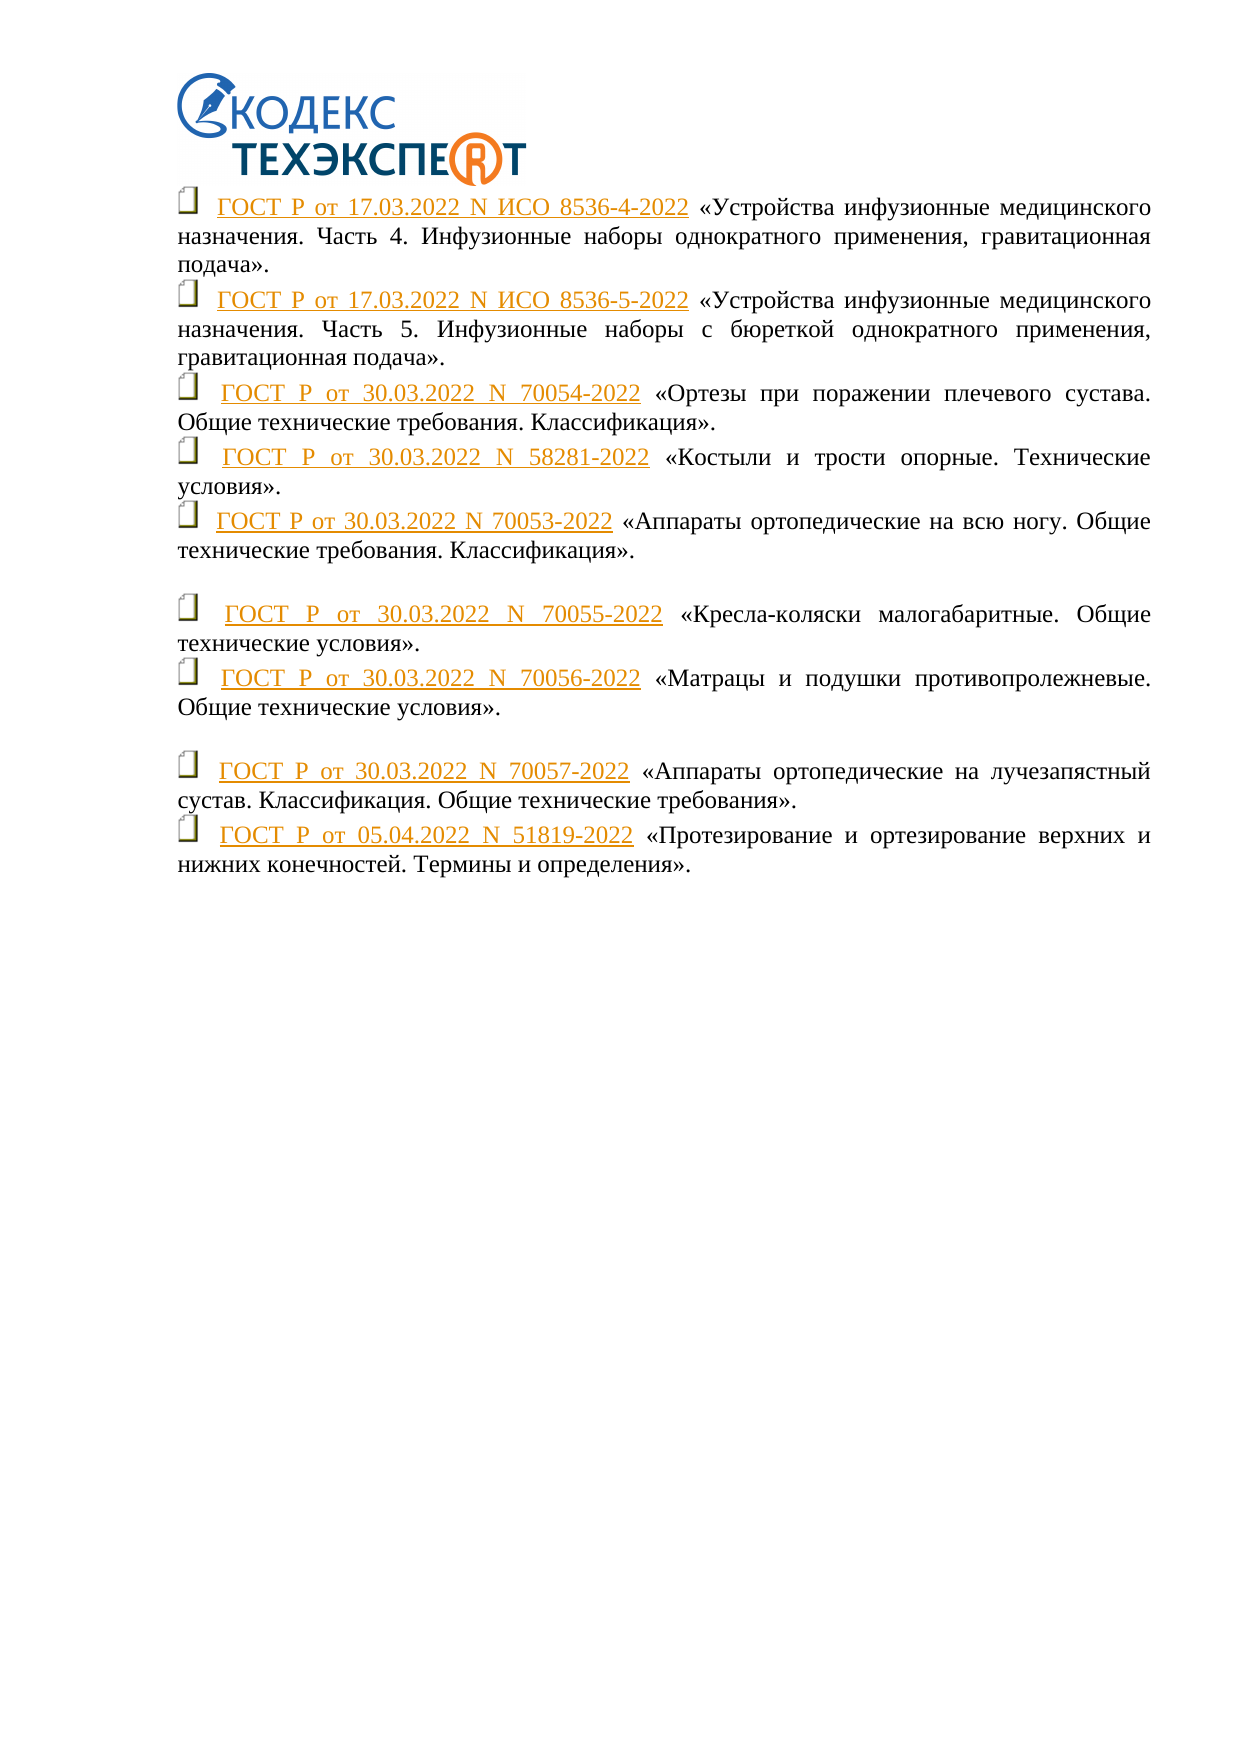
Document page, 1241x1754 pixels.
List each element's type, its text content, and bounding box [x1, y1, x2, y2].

picture [177, 73, 527, 216]
text ГОСТ Р от 30.03.2022 N 70057-2022 «Аппараты ортопедические на лучезапястный сустав. Классификация. Общие технические требования». [177, 749, 1152, 814]
text ГОСТ Р от 30.03.2022 N 70053-2022 «Аппараты ортопедические на всю ногу. Общие технические требования. Классификация». [177, 499, 1152, 564]
text ГОСТ Р от 30.03.2022 N 70056-2022 «Матрацы и подушки противопролежневые. Общие технические условия». [177, 657, 1152, 721]
picture [177, 371, 208, 402]
text ГОСТ Р от 05.04.2022 N 51819-2022 «Протезирование и ортезирование верхних и нижних конечностей. Термины и определения». [177, 814, 1152, 878]
picture [177, 813, 208, 844]
picture [177, 749, 208, 780]
text ГОСТ Р от 17.03.2022 N ИСО 8536-4-2022 «Устройства инфузионные медицинского назначения. Часть 4. Инфузионные наборы однократного применения, гравитационная подача». [177, 185, 1152, 278]
picture [177, 278, 208, 309]
text ГОСТ Р от 17.03.2022 N ИСО 8536-5-2022 «Устройства инфузионные медицинского назначения. Часть 5. Инфузионные наборы с бюреткой однократного применения, гравитационная подача». [177, 278, 1152, 371]
text ГОСТ Р от 30.03.2022 N 70055-2022 «Кресла-коляски малогабаритные. Общие технические условия». [177, 592, 1152, 657]
text ГОСТ Р от 30.03.2022 N 70054-2022 «Ортезы при поражении плечевого сустава. Общие технические требования. Классификация». [177, 371, 1152, 435]
picture [177, 435, 208, 466]
picture [177, 656, 208, 687]
picture [177, 592, 208, 623]
picture [177, 499, 208, 530]
text ГОСТ Р от 30.03.2022 N 58281-2022 «Костыли и трости опорные. Технические условия». [177, 435, 1152, 499]
